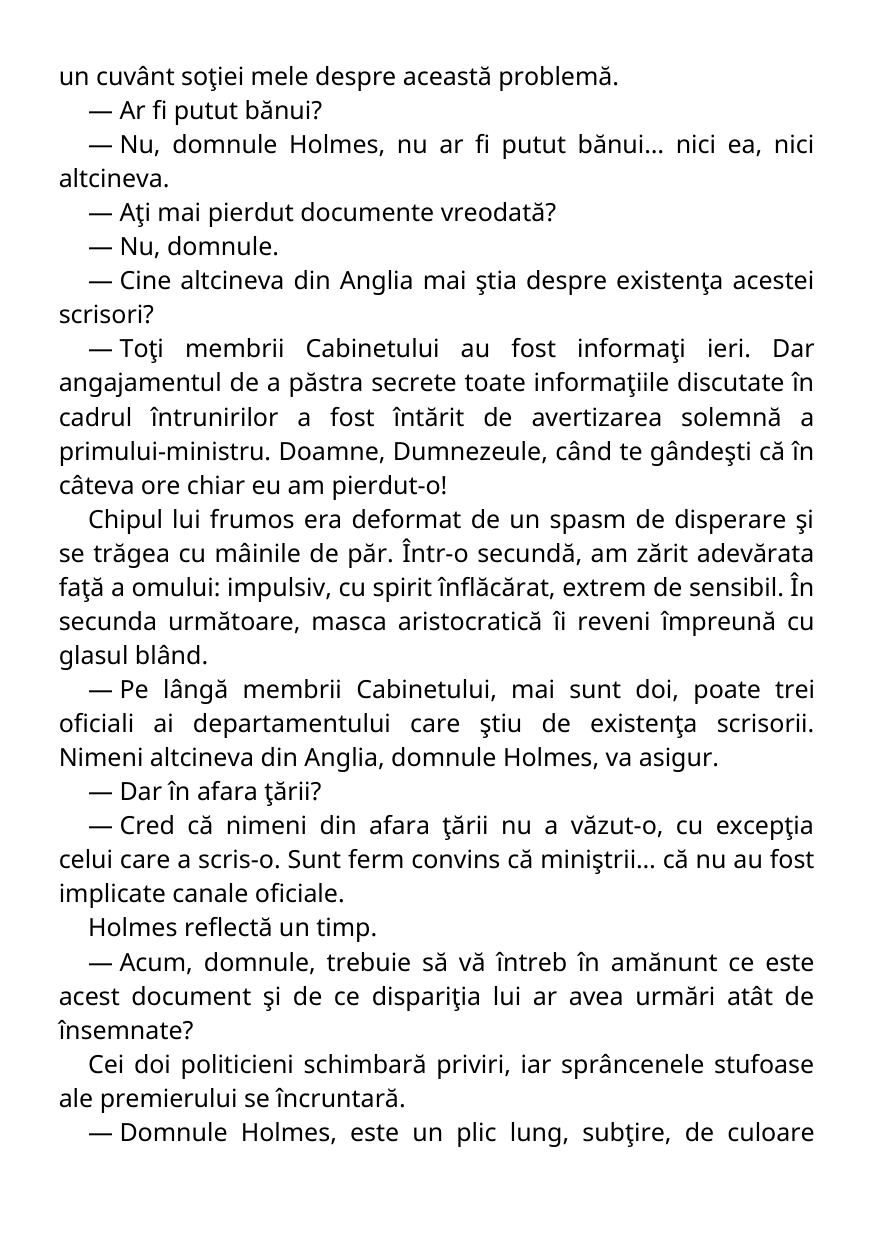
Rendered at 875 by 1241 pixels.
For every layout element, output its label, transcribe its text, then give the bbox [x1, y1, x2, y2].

text — Pe lângă membrii Cabinetului, mai sunt doi, poate trei oficiali ai departamentului care ştiu de existenţa scrisorii. Nimeni altcineva din Anglia, domnule Holmes, va asigur. [58, 672, 816, 774]
text — Nu, domnule. [58, 229, 816, 263]
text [58, 58, 816, 93]
text — Nu, domnule Holmes, nu ar fi putut bănui… nici ea, nici altcineva. [58, 127, 816, 195]
text — Aţi mai pierdut documente vreodată? [58, 195, 816, 229]
text — Dar în afara ţării? [58, 774, 816, 808]
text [58, 1114, 816, 1148]
text — Cine altcineva din Anglia mai ştia despre existenţa acestei scrisori? [58, 263, 816, 331]
text Chipul lui frumos era deformat de un spasm de disperare şi se trăgea cu mâinile de păr. Într-o secundă, am zărit adevărata faţă a omului: impulsiv, cu spirit înflăcărat, extrem de sensibil. În secunda următoare, masca aristocratică îi reveni împreună cu glasul blând. [58, 501, 816, 672]
text Cei doi politicieni schimbară priviri, iar sprâncenele stufoase ale premierului se încruntară. [58, 1046, 816, 1114]
text — Acum, domnule, trebuie să vă întreb în amănunt ce este acest document şi de ce dispariţia lui ar avea urmări atât de însemnate? [58, 944, 816, 1046]
text — Cred că nimeni din afara ţării nu a văzut-o, cu excepţia celui care a scris-o. Sunt ferm convins că miniştrii… că nu au fost implicate canale oficiale. [58, 808, 816, 910]
text Holmes reflectă un timp. [58, 910, 816, 944]
text — Toţi membrii Cabinetului au fost informaţi ieri. Dar angajamentul de a păstra secrete toate informaţiile discutate în cadrul întrunirilor a fost întărit de avertizarea solemnă a primului-ministru. Doamne, Dumnezeule, când te gândeşti că în câteva ore chiar eu am pierdut-o! [58, 331, 816, 501]
text — Ar fi putut bănui? [58, 93, 816, 127]
